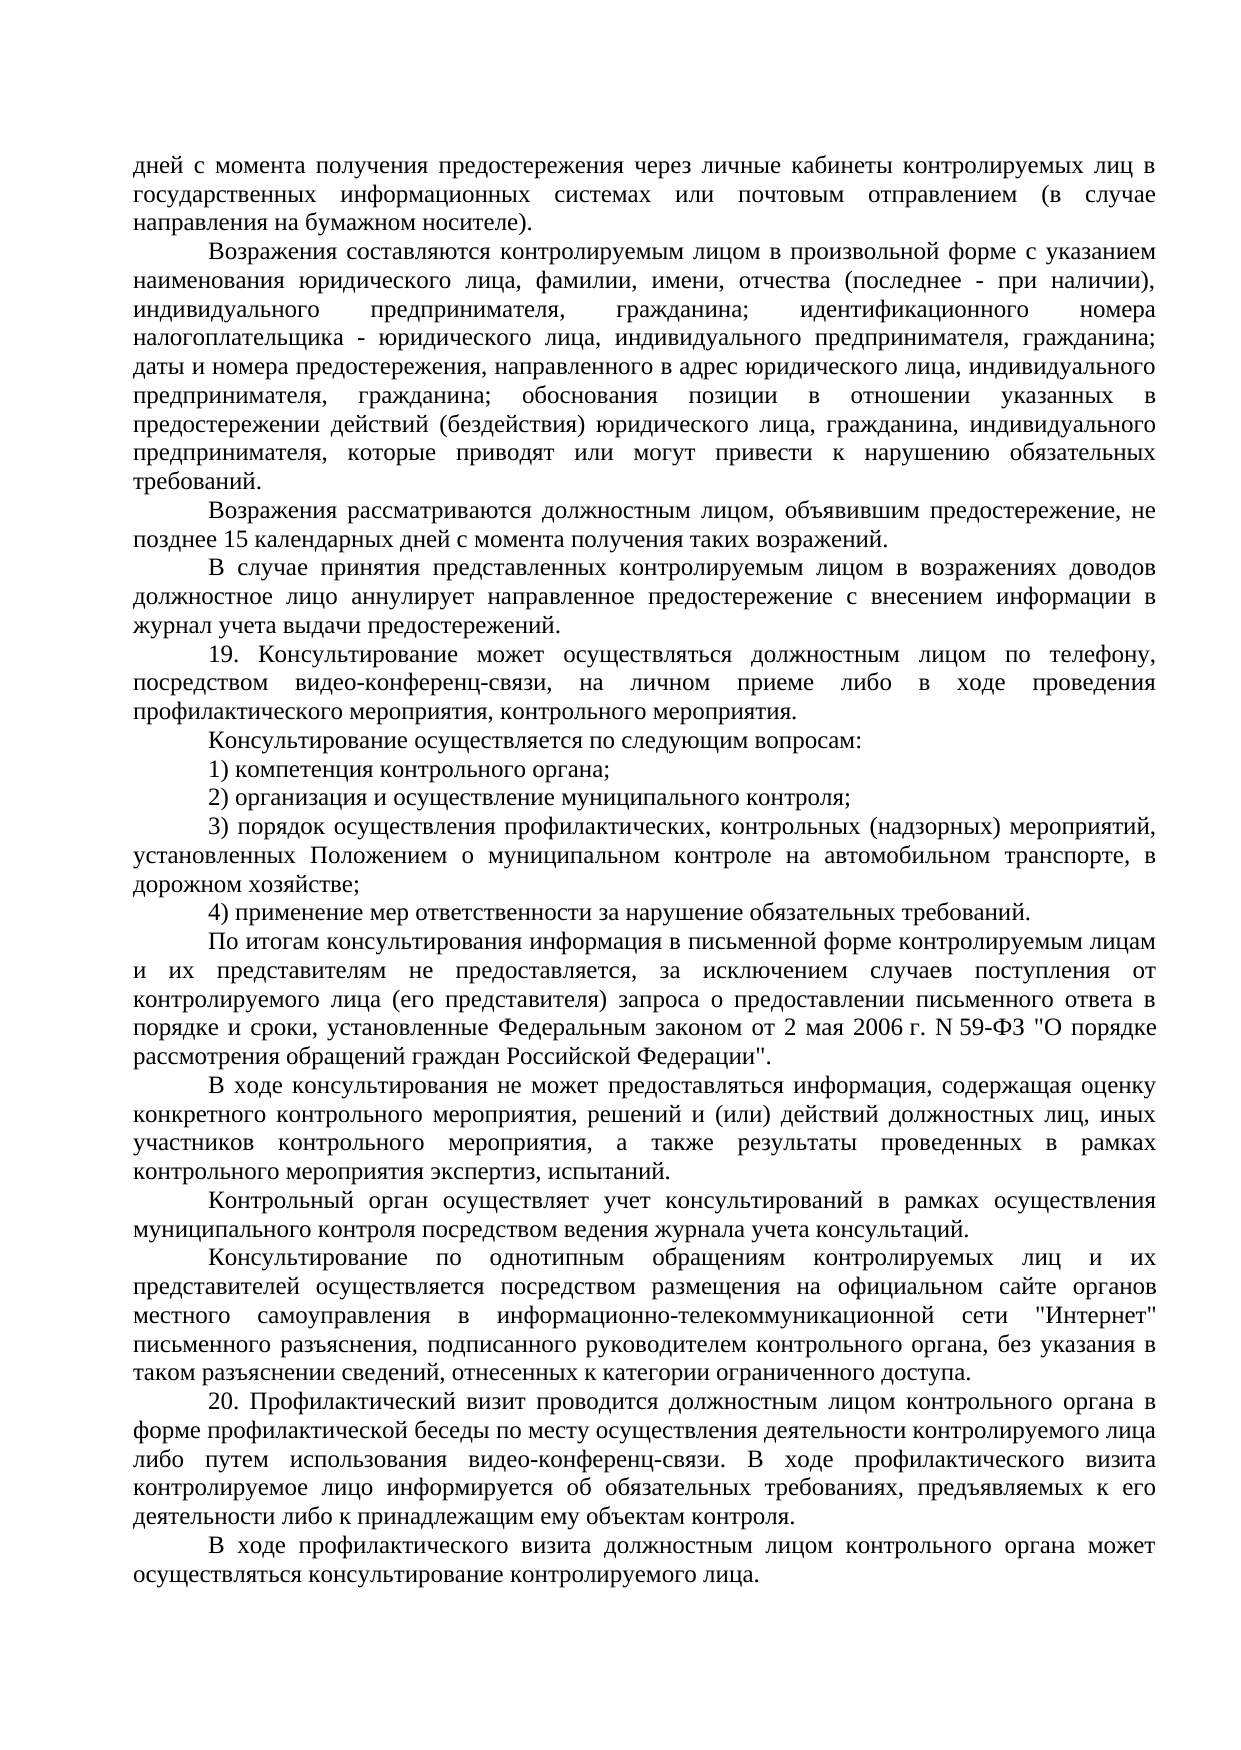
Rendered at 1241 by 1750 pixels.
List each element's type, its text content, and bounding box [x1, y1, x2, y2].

text 20. Профилактический визит проводится должностным лицом контрольного органа в форме профилактической беседы по месту осуществления деятельности контролируемого лица либо путем использования видео-конференц-связи. В ходе профилактического визита контролируемое лицо информируется об обязательных требованиях, предъявляемых к его деятельности либо к принадлежащим ему объектам контроля. [133, 1386, 1157, 1530]
text В случае принятия представленных контролируемым лицом в возражениях доводов должностное лицо аннулирует направленное предостережение с внесением информации в журнал учета выдачи предостережений. [133, 552, 1157, 639]
text В ходе консультирования не может предоставляться информация, содержащая оценку конкретного контрольного мероприятия, решений и (или) действий должностных лиц, иных участников контрольного мероприятия, а также результаты проведенных в рамках контрольного мероприятия экспертиз, испытаний. [133, 1070, 1157, 1185]
text 4) применение мер ответственности за нарушение обязательных требований. [133, 897, 1157, 926]
text По итогам консультирования информация в письменной форме контролируемым лицам и их представителям не предоставляется, за исключением случаев поступления от контролируемого лица (его представителя) запроса о предоставлении письменного ответа в порядке и сроки, установленные Федеральным законом от 2 мая 2006 г. N 59-ФЗ "О порядке рассмотрения обращений граждан Российской Федерации". [133, 926, 1157, 1070]
text Контрольный орган осуществляет учет консультирований в рамках осуществления муниципального контроля посредством ведения журнала учета консультаций. [133, 1185, 1157, 1242]
text 3) порядок осуществления профилактических, контрольных (надзорных) мероприятий, установленных Положением о муниципальном контроле на автомобильном транспорте, в дорожном хозяйстве; [133, 811, 1157, 897]
text Возражения составляются контролируемым лицом в произвольной форме с указанием наименования юридического лица, фамилии, имени, отчества (последнее - при наличии), индивидуального предпринимателя, гражданина; идентификационного номера налогоплательщика - юридического лица, индивидуального предпринимателя, гражданина; даты и номера предостережения, направленного в адрес юридического лица, индивидуального предпринимателя, гражданина; обоснования позиции в отношении указанных в предостережении действий (бездействия) юридического лица, гражданина, индивидуального предпринимателя, которые приводят или могут привести к нарушению обязательных требований. [133, 236, 1157, 495]
text Возражения рассматриваются должностным лицом, объявившим предостережение, не позднее 15 календарных дней с момента получения таких возражений. [133, 495, 1157, 552]
text 1) компетенция контрольного органа; [133, 754, 1157, 782]
text 19. Консультирование может осуществляться должностным лицом по телефону, посредством видео-конференц-связи, на личном приеме либо в ходе проведения профилактического мероприятия, контрольного мероприятия. [133, 639, 1157, 725]
text 2) организация и осуществление муниципального контроля; [133, 782, 1157, 811]
text Консультирование по однотипным обращениям контролируемых лиц и их представителей осуществляется посредством размещения на официальном сайте органов местного самоуправления в информационно-телекоммуникационной сети "Интернет" письменного разъяснения, подписанного руководителем контрольного органа, без указания в таком разъяснении сведений, отнесенных к категории ограниченного доступа. [133, 1242, 1157, 1386]
text В ходе профилактического визита должностным лицом контрольного органа может осуществляться консультирование контролируемого лица. [133, 1530, 1157, 1587]
text Консультирование осуществляется по следующим вопросам: [133, 725, 1157, 754]
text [133, 150, 1157, 236]
